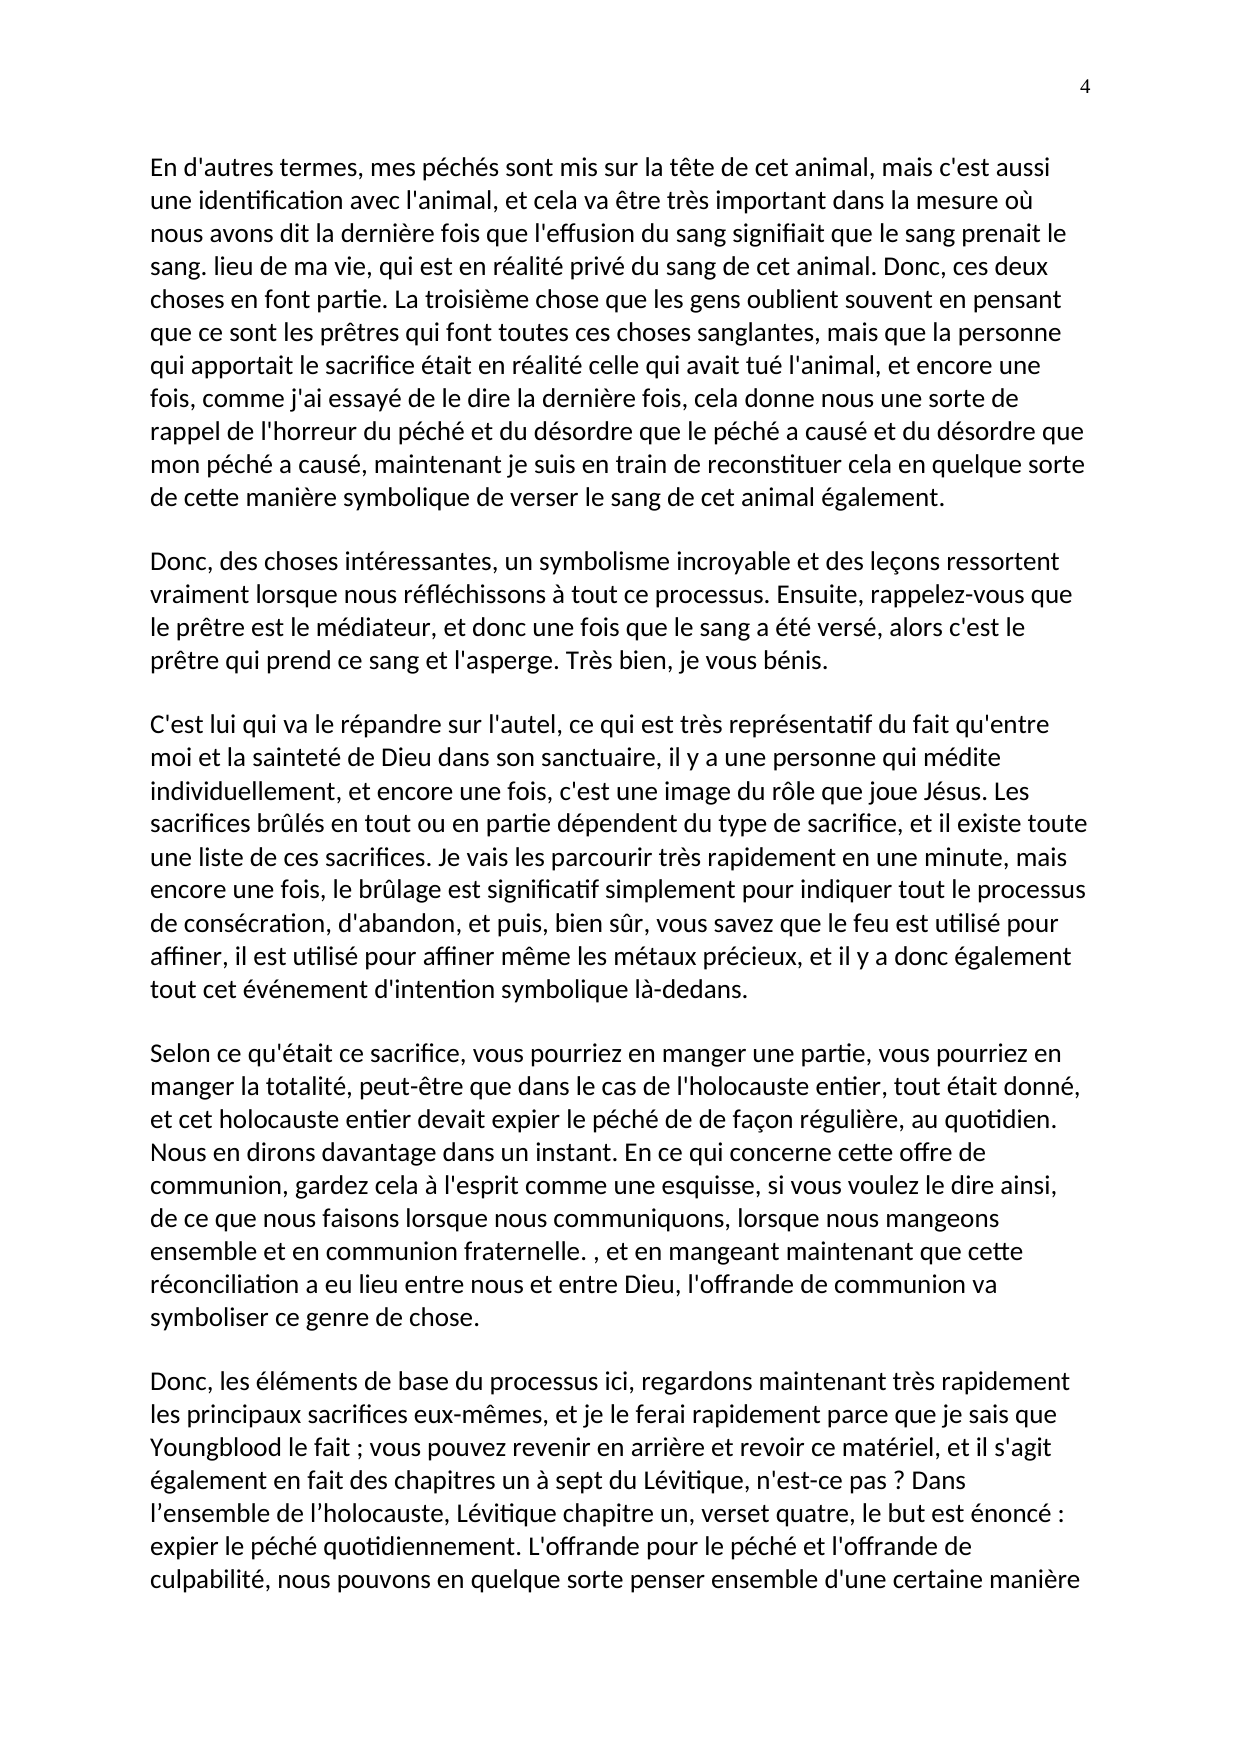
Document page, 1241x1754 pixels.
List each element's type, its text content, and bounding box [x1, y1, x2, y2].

text Selon ce qu'était ce sacrifice, vous pourriez en manger une partie, vous pourriez en manger la totalité, peut-être que dans le cas de l'holocauste entier, tout était donné, et cet holocauste entier devait expier le péché de de façon régulière, au quotidien. Nous en dirons davantage dans un instant. En ce qui concerne cette offre de communion, gardez cela à l'esprit comme une esquisse, si vous voulez le dire ainsi, de ce que nous faisons lorsque nous communiquons, lorsque nous mangeons ensemble et en communion fraternelle. , et en mangeant maintenant que cette réconciliation a eu lieu entre nous et entre Dieu, l'offrande de communion va symboliser ce genre de chose. [150, 1036, 1090, 1333]
text En d'autres termes, mes péchés sont mis sur la tête de cet animal, mais c'est aussi une identification avec l'animal, et cela va être très important dans la mesure où nous avons dit la dernière fois que l'effusion du sang signifiait que le sang prenait le sang. lieu de ma vie, qui est en réalité privé du sang de cet animal. Donc, ces deux choses en font partie. La troisième chose que les gens oublient souvent en pensant que ce sont les prêtres qui font toutes ces choses sanglantes, mais que la personne qui apportait le sacrifice était en réalité celle qui avait tué l'animal, et encore une fois, comme j'ai essayé de le dire la dernière fois, cela donne nous une sorte de rappel de l'horreur du péché et du désordre que le péché a causé et du désordre que mon péché a causé, maintenant je suis en train de reconstituer cela en quelque sorte de cette manière symbolique de verser le sang de cet animal également. [150, 150, 1090, 513]
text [150, 1364, 1090, 1595]
text Donc, des choses intéressantes, un symbolisme incroyable et des leçons ressortent vraiment lorsque nous réfléchissons à tout ce processus. Ensuite, rappelez-vous que le prêtre est le médiateur, et donc une fois que le sang a été versé, alors c'est le prêtre qui prend ce sang et l'asperge. Très bien, je vous bénis. [150, 544, 1090, 676]
text C'est lui qui va le répandre sur l'autel, ce qui est très représentatif du fait qu'entre moi et la sainteté de Dieu dans son sanctuaire, il y a une personne qui médite individuellement, et encore une fois, c'est une image du rôle que joue Jésus. Les sacrifices brûlés en tout ou en partie dépendent du type de sacrifice, et il existe toute une liste de ces sacrifices. Je vais les parcourir très rapidement en une minute, mais encore une fois, le brûlage est significatif simplement pour indiquer tout le processus de consécration, d'abandon, et puis, bien sûr, vous savez que le feu est utilisé pour affiner, il est utilisé pour affiner même les métaux précieux, et il y a donc également tout cet événement d'intention symbolique là-dedans. [150, 708, 1090, 1005]
